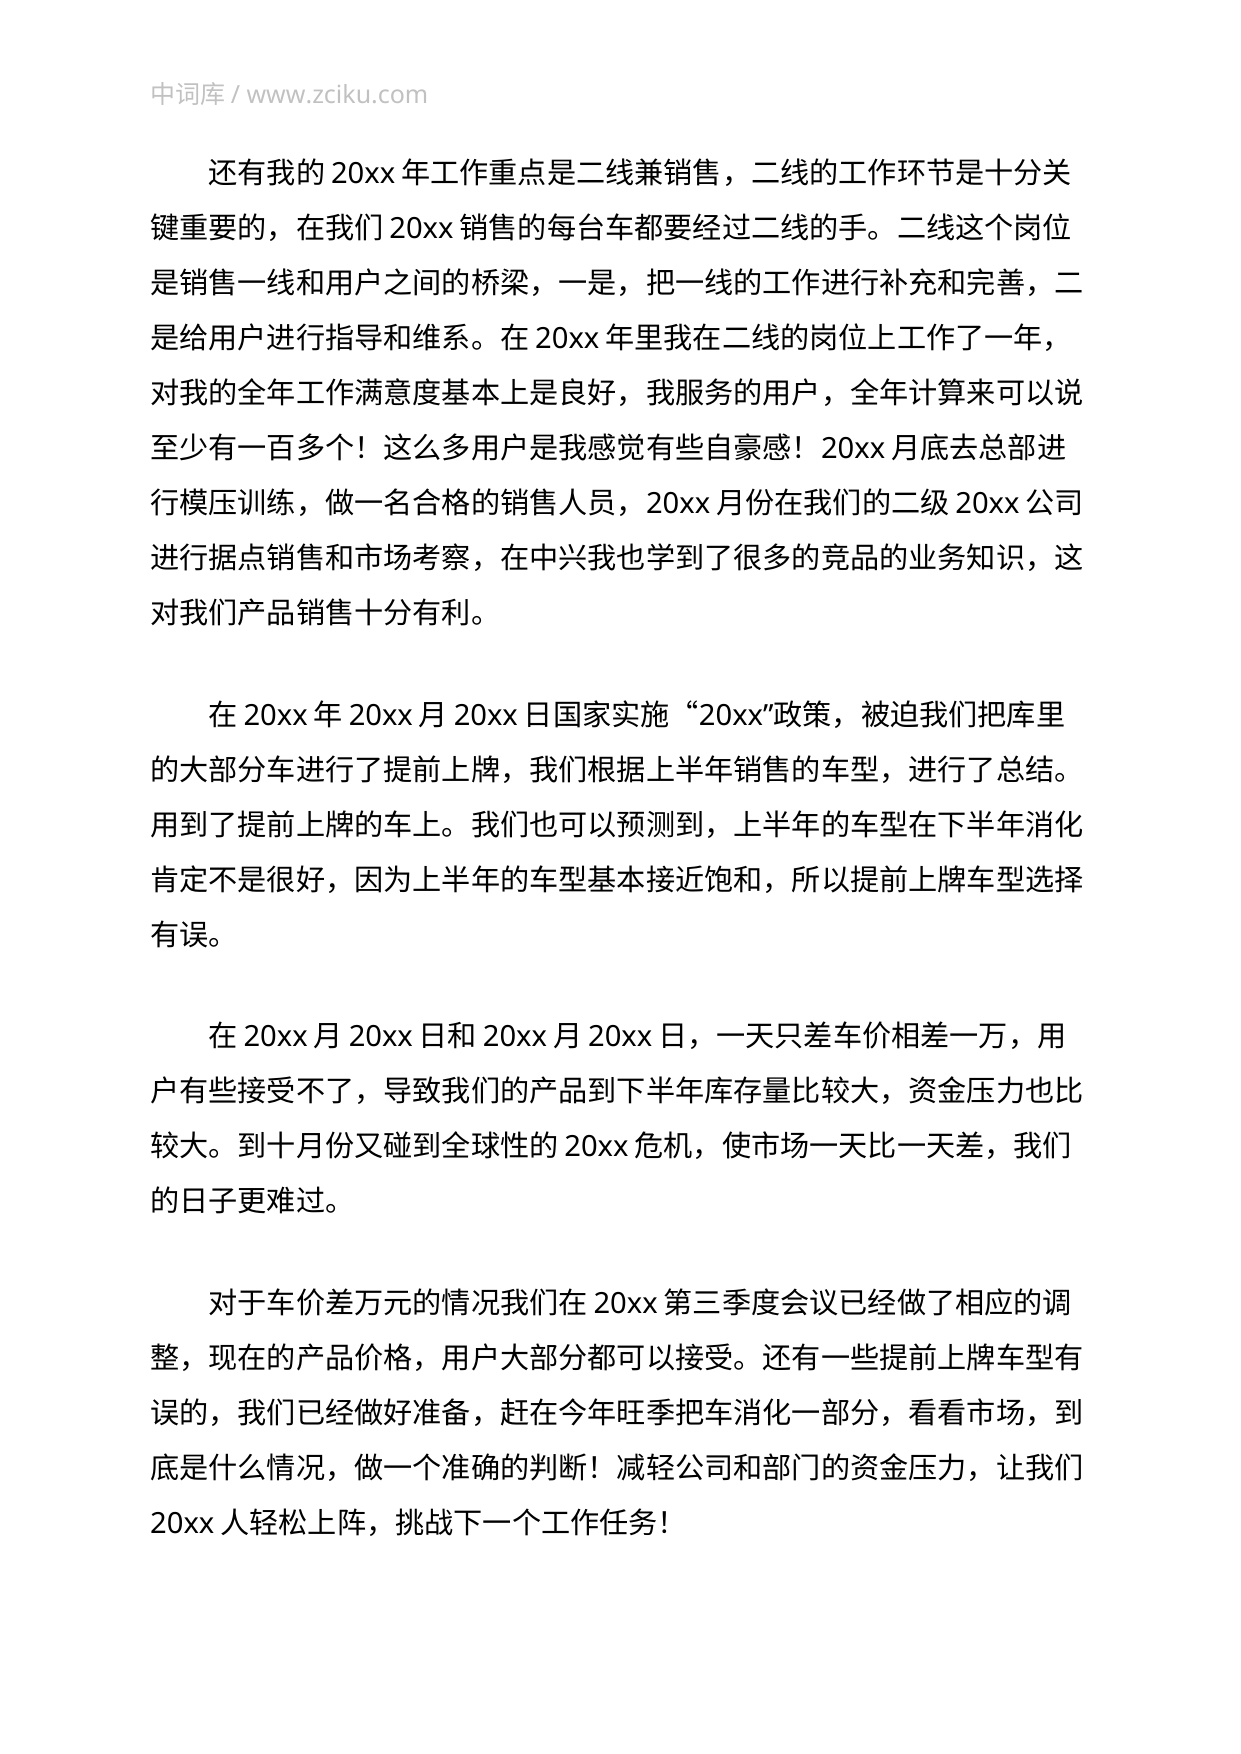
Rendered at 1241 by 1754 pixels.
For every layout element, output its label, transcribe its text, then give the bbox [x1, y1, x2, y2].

text 还有我的20xx年工作重点是二线兼销售，二线的工作环节是十分关键重要的，在我们20xx销售的每台车都要经过二线的手。二线这个岗位是销售一线和用户之间的桥梁，一是，把一线的工作进行补充和完善，二是给用户进行指导和维系。在20xx年里我在二线的岗位上工作了一年，对我的全年工作满意度基本上是良好，我服务的用户，全年计算来可以说至少有一百多个！这么多用户是我感觉有些自豪感！20xx月底去总部进行模压训练，做一名合格的销售人员，20xx月份在我们的二级20xx公司进行据点销售和市场考察，在中兴我也学到了很多的竞品的业务知识，这对我们产品销售十分有利。 [150, 150, 1090, 632]
text 对于车价差万元的情况我们在20xx第三季度会议已经做了相应的调整，现在的产品价格，用户大部分都可以接受。还有一些提前上牌车型有误的，我们已经做好准备，赶在今年旺季把车消化一部分，看看市场，到底是什么情况，做一个准确的判断！减轻公司和部门的资金压力，让我们20xx人轻松上阵，挑战下一个工作任务！ [150, 1279, 1090, 1542]
text 在20xx年20xx月20xx日国家实施“20xx”政策，被迫我们把库里的大部分车进行了提前上牌，我们根据上半年销售的车型，进行了总结。用到了提前上牌的车上。我们也可以预测到，上半年的车型在下半年消化肯定不是很好，因为上半年的车型基本接近饱和，所以提前上牌车型选择有误。 [150, 691, 1090, 953]
text 在20xx月20xx日和20xx月20xx日，一天只差车价相差一万，用户有些接受不了，导致我们的产品到下半年库存量比较大，资金压力也比较大。到十月份又碰到全球性的20xx危机，使市场一天比一天差，我们的日子更难过。 [150, 1013, 1090, 1220]
